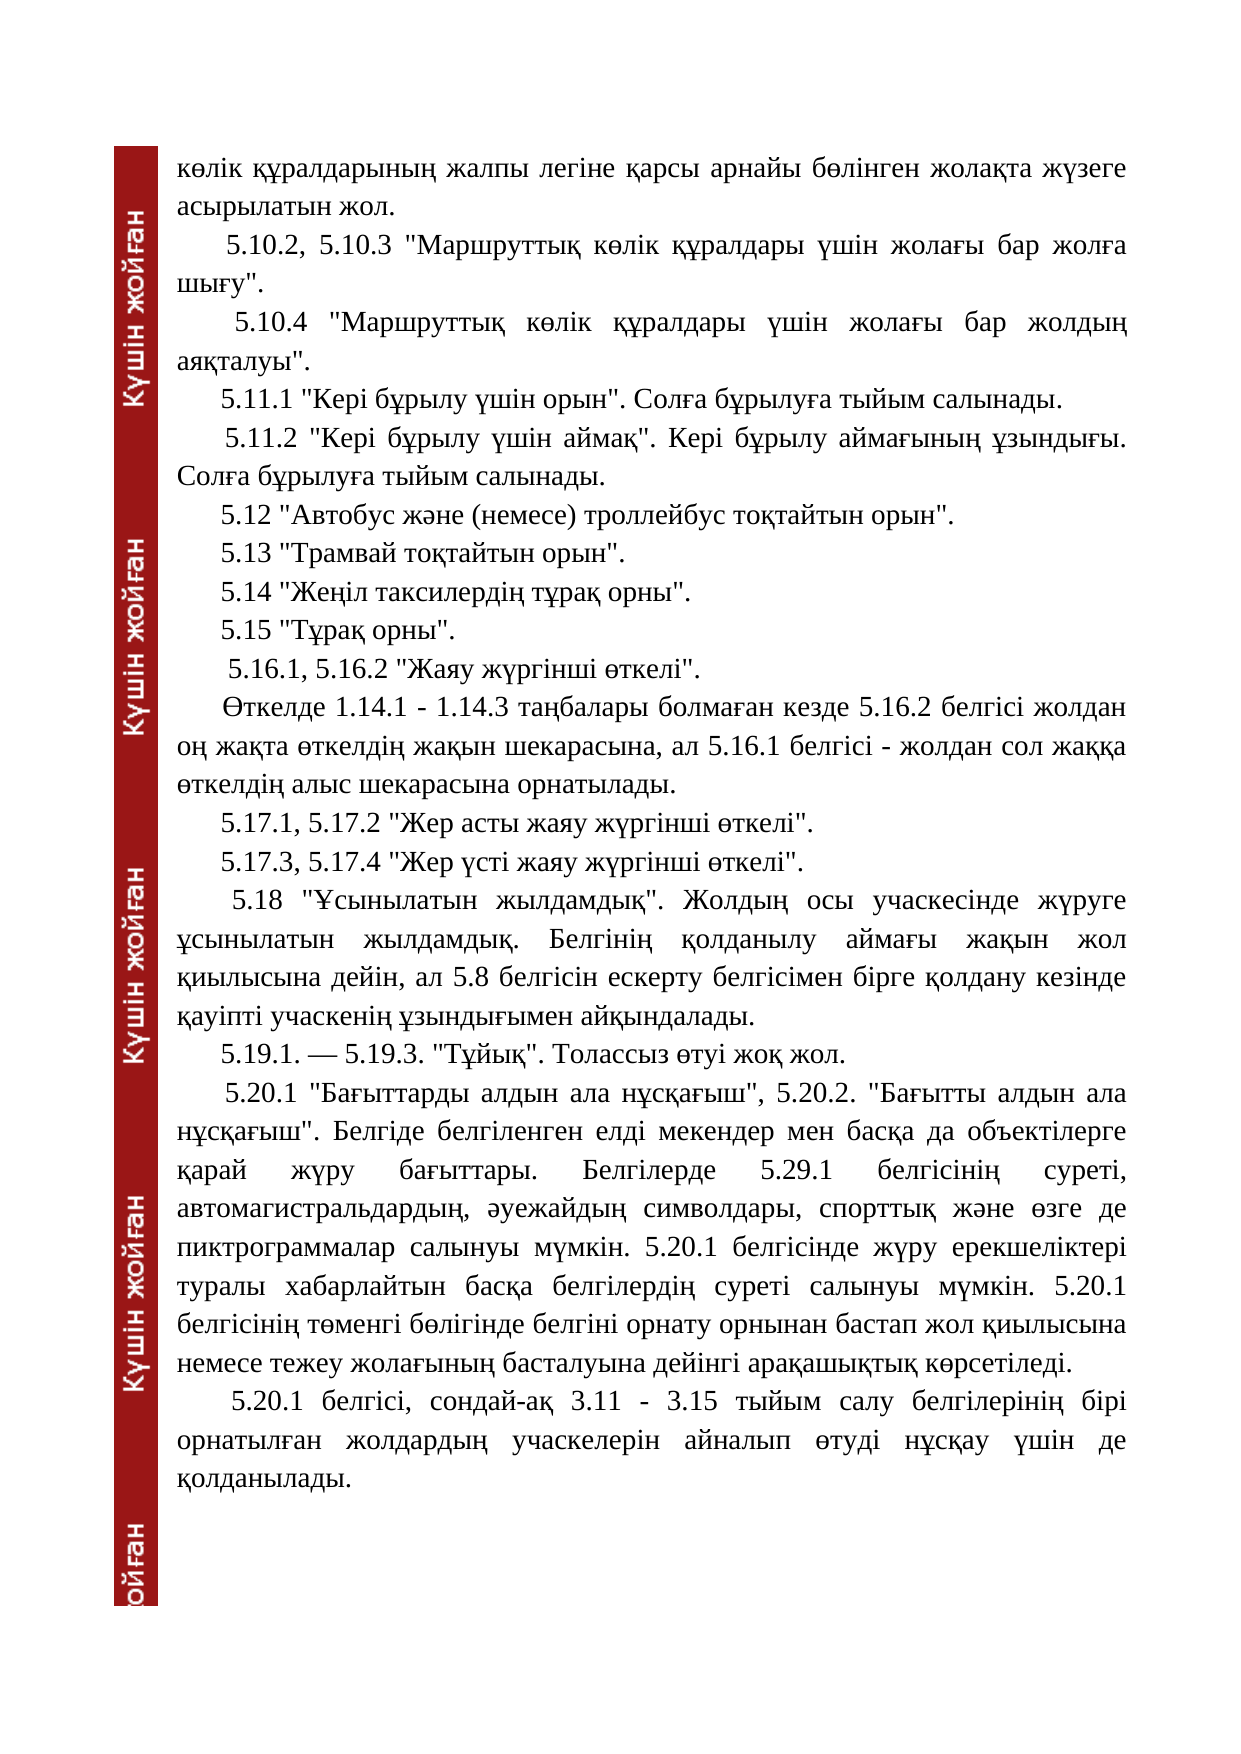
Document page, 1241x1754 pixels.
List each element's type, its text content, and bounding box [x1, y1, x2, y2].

picture [114, 1494, 158, 1606]
text 5.10.4 "Маршруттық көлік құралдары үшін жолағы бар жолдың аяқталуы". [112, 304, 1128, 376]
text 5.11.1 "Кері бұрылу үшін орын". Солға бұрылуға тыйым салынады. [112, 381, 1128, 415]
picture [114, 646, 158, 651]
text 5.17.1, 5.17.2 "Жер асты жаяу жүргінші өткелі". [112, 805, 1128, 839]
picture [114, 299, 158, 304]
picture [114, 376, 158, 381]
picture [114, 684, 158, 689]
picture [114, 415, 158, 420]
picture [114, 839, 158, 844]
text 5.18 "Ұсынылатын жылдамдық". Жолдың осы учаскесінде жүруге ұсынылатын жылдамдық. Белгінің қолданылу аймағы жақын жол қиылысына дейін, ал 5.8 белгісін ескерту белгісімен бірге қолдану кезінде қауіпті учаскенің ұзындығымен айқындалады. [112, 882, 1128, 1031]
picture [114, 877, 158, 882]
picture [114, 146, 158, 150]
text 5.14 "Жеңіл таксилердің тұрақ орны". [112, 574, 1128, 607]
picture [114, 222, 158, 227]
picture [114, 569, 158, 574]
picture [114, 800, 158, 805]
text Өткелде 1.14.1 - 1.14.3 таңбалары болмаған кезде 5.16.2 белгісі жолдан оң жақта өткелдің жақын шекарасына, ал 5.16.1 белгісі - жолдан сол жаққа өткелдің алыс шекарасына орнатылады. [112, 689, 1128, 800]
text 5.20.1 белгісі, сондай-ақ 3.11 - 3.15 тыйым салу белгілерінің бірі орнатылған жолдардың учаскелерін айналып өтуді нұсқау үшін де қолданылады. [112, 1383, 1128, 1494]
picture [114, 1031, 158, 1036]
picture [114, 1378, 158, 1383]
text 5.20.1 "Бағыттарды алдын ала нұсқағыш", 5.20.2. "Бағытты алдын ала нұсқағыш". Белгіде белгіленген елді мекендер мен басқа да объектілерге қарай жүру бағыттары. Белгілерде 5.29.1 белгісінің суреті, автомагистральдардың, әуежайдың символдары, спорттық және өзге де пиктрограммалар салынуы мүмкін. 5.20.1 белгісінде жүру ерекшеліктері туралы хабарлайтын басқа белгілердің суреті салынуы мүмкін. 5.20.1 белгісінің төменгі бөлігінде белгіні орнату орнынан бастап жол қиылысына немесе тежеу жолағының басталуына дейінгі арақашықтық көрсетіледі. [112, 1075, 1128, 1378]
text 5.16.1, 5.16.2 "Жаяу жүргінші өткелі". [112, 651, 1128, 684]
text 5.19.1. — 5.19.3. "Тұйық". Толассыз өтуі жоқ жол. [112, 1036, 1128, 1070]
text 5.15 "Тұрақ орны". [112, 612, 1128, 646]
picture [114, 530, 158, 535]
picture [114, 607, 158, 612]
text 5.10.2, 5.10.3 "Маршруттық көлік құралдары үшін жолағы бар жолға шығу". [112, 227, 1128, 299]
text 5.17.3, 5.17.4 "Жер үсті жаяу жүргінші өткелі". [112, 844, 1128, 877]
picture [114, 1070, 158, 1075]
picture [114, 492, 158, 497]
text 5.12 "Автобус және (немесе) троллейбус тоқтайтын орын". [112, 497, 1128, 530]
text 5.13 "Трамвай тоқтайтын орын". [112, 535, 1128, 569]
text 5.11.2 "Кері бұрылу үшін аймақ". Кері бұрылу аймағының ұзындығы. Солға бұрылуға тыйым салынады. [112, 420, 1128, 492]
